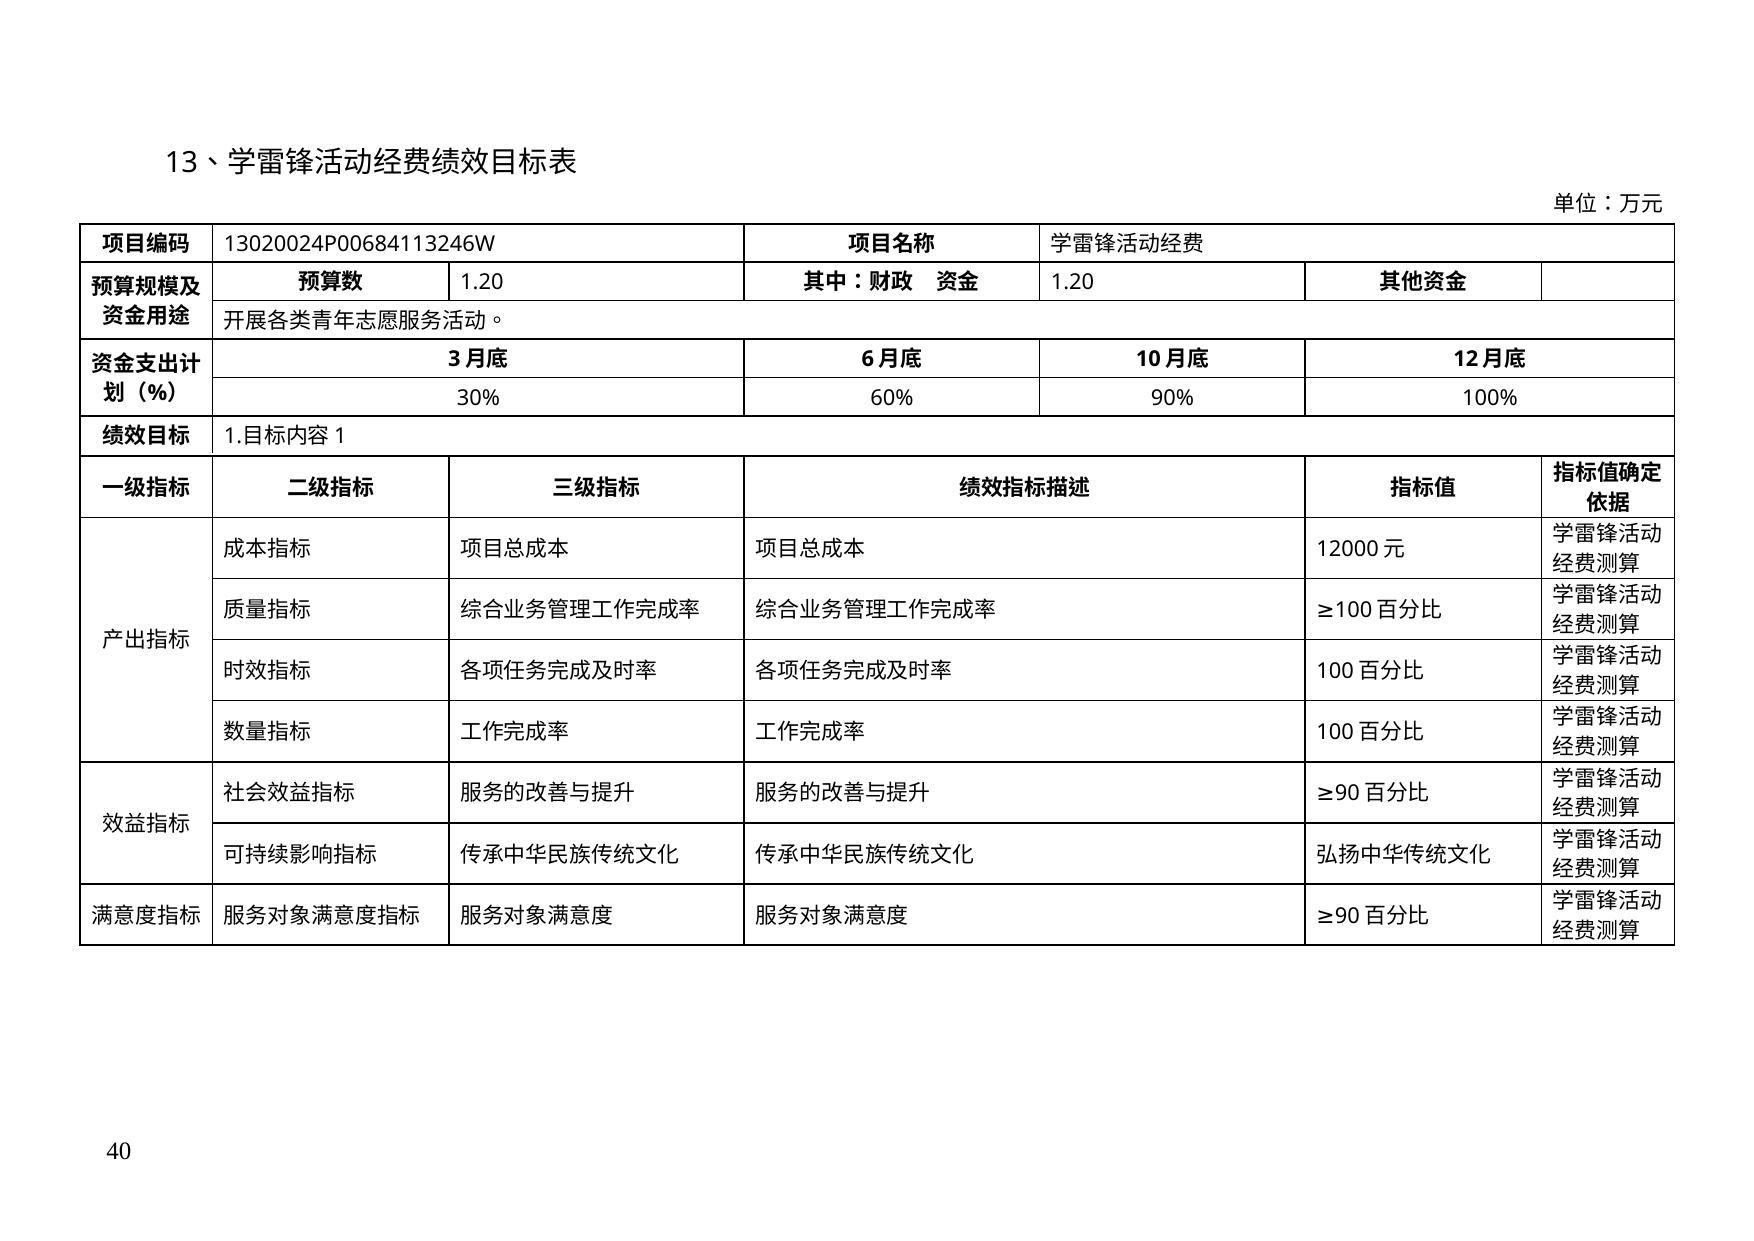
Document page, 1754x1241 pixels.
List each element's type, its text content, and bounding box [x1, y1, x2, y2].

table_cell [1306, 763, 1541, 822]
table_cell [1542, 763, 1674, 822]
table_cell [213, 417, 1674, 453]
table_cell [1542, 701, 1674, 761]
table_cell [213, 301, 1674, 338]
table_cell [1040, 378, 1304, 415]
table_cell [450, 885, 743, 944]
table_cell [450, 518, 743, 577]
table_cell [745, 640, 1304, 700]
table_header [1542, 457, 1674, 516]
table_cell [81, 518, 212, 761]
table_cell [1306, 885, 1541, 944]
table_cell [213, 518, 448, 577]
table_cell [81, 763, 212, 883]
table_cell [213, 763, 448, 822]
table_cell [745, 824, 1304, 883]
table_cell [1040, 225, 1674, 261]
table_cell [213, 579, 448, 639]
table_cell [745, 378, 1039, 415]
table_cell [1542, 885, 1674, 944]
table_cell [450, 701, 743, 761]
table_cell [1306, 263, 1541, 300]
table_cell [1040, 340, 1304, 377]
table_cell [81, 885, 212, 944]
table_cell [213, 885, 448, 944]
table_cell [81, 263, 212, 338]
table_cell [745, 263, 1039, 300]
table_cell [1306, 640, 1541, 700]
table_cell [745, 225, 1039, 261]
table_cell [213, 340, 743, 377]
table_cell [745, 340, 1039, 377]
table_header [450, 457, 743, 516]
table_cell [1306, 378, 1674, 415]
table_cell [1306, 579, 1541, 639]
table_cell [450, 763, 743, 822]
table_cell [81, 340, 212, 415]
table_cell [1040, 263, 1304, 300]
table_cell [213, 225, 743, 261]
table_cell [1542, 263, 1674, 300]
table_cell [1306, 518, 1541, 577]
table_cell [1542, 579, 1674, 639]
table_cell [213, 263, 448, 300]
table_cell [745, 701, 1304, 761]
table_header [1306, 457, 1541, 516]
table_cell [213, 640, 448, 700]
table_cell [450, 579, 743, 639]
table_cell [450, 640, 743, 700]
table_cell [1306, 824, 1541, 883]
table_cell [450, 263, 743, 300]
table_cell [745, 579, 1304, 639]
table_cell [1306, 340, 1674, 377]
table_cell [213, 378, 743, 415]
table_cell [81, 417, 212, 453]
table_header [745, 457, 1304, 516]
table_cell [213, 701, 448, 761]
text 13、学雷锋活动经费绩效目标表 [106, 142, 1648, 181]
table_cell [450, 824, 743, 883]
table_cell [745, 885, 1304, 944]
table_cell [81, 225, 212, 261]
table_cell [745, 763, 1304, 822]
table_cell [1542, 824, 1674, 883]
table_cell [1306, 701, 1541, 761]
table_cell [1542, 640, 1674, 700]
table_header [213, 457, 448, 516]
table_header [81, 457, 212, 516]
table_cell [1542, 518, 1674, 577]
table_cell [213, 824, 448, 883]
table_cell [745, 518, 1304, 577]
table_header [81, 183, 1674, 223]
